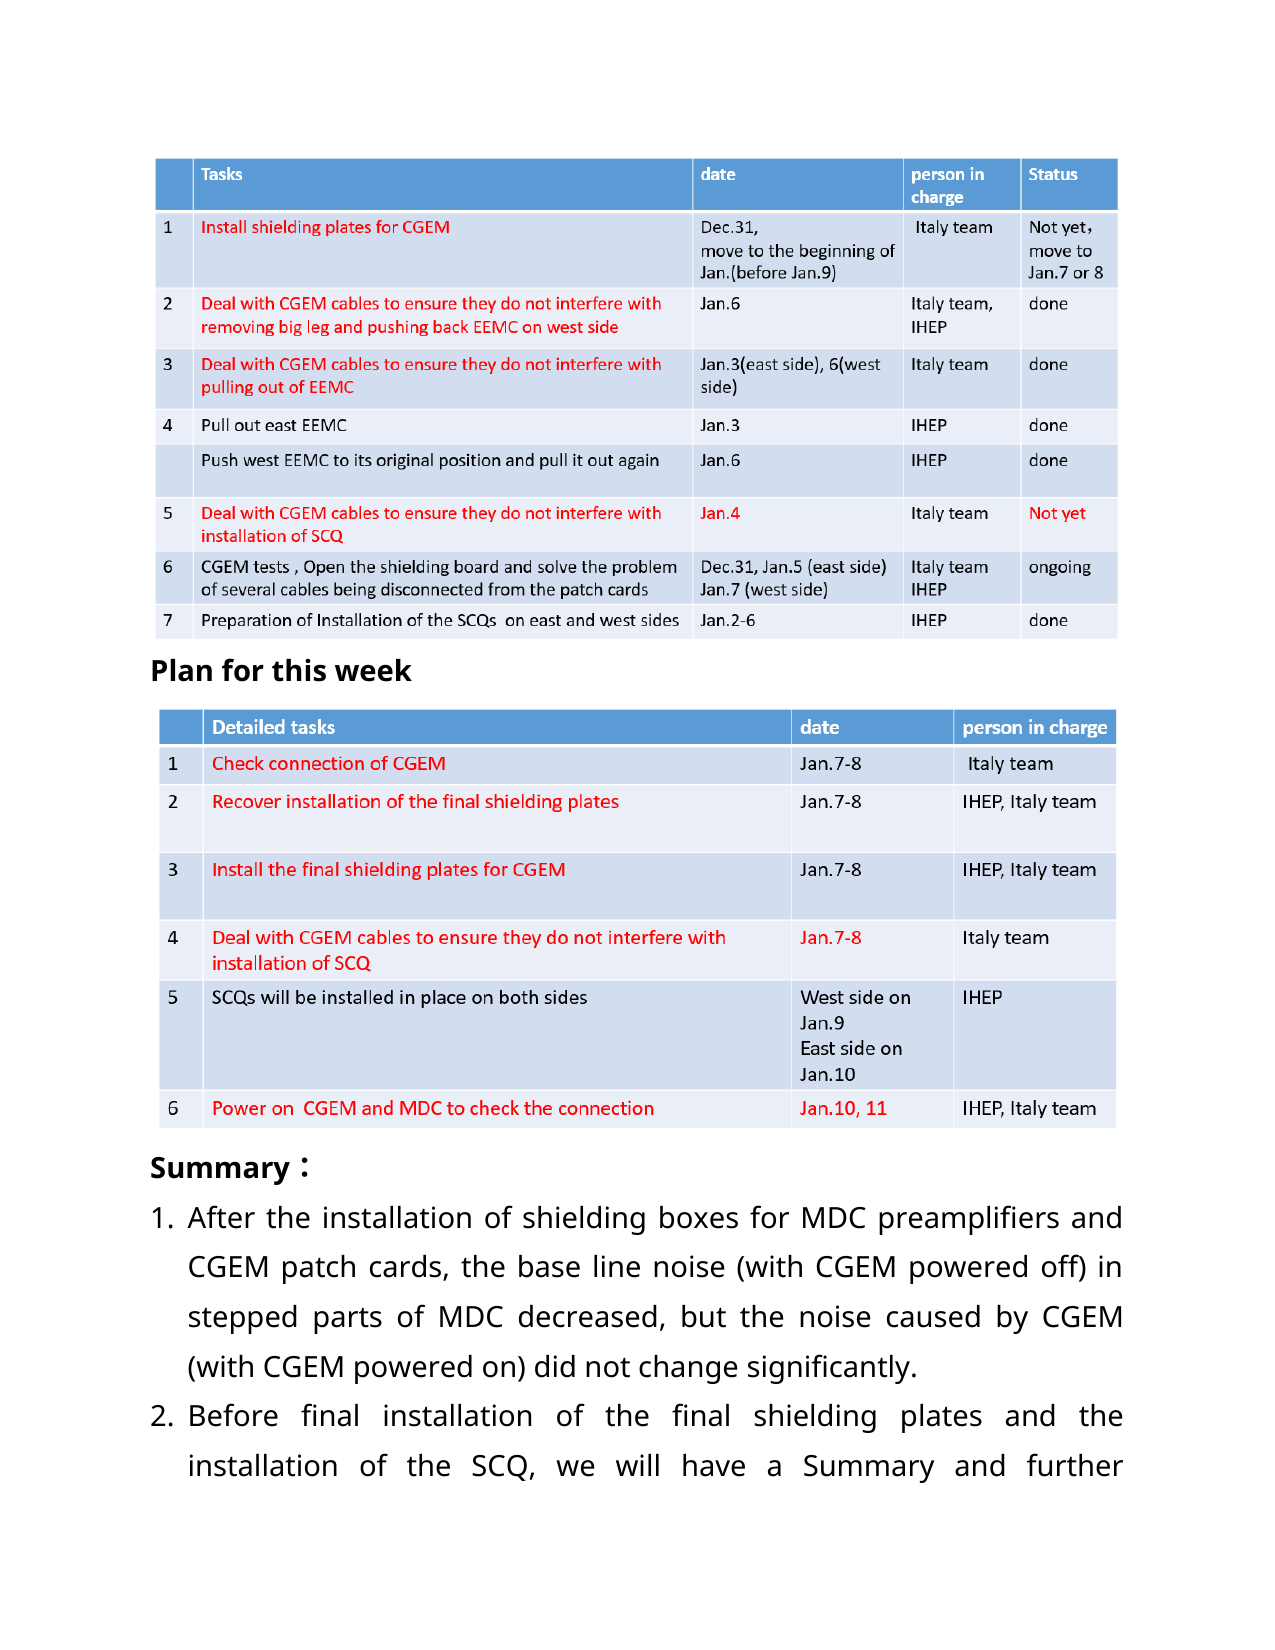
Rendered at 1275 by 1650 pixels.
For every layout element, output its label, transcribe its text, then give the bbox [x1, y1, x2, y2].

list After the installation of shielding boxes for MDC preamplifiers and CGEM patch cards, the base line noise (with CGEM powered off) in stepped parts of MDC decreased, but the noise caused by CGEM (with CGEM powered on) did not change significantly. [150, 1197, 1125, 1386]
picture [150, 699, 1125, 1137]
picture [150, 150, 1125, 643]
text Plan for this week [150, 650, 1125, 690]
text Summary： [150, 1144, 1125, 1187]
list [150, 1396, 1125, 1485]
